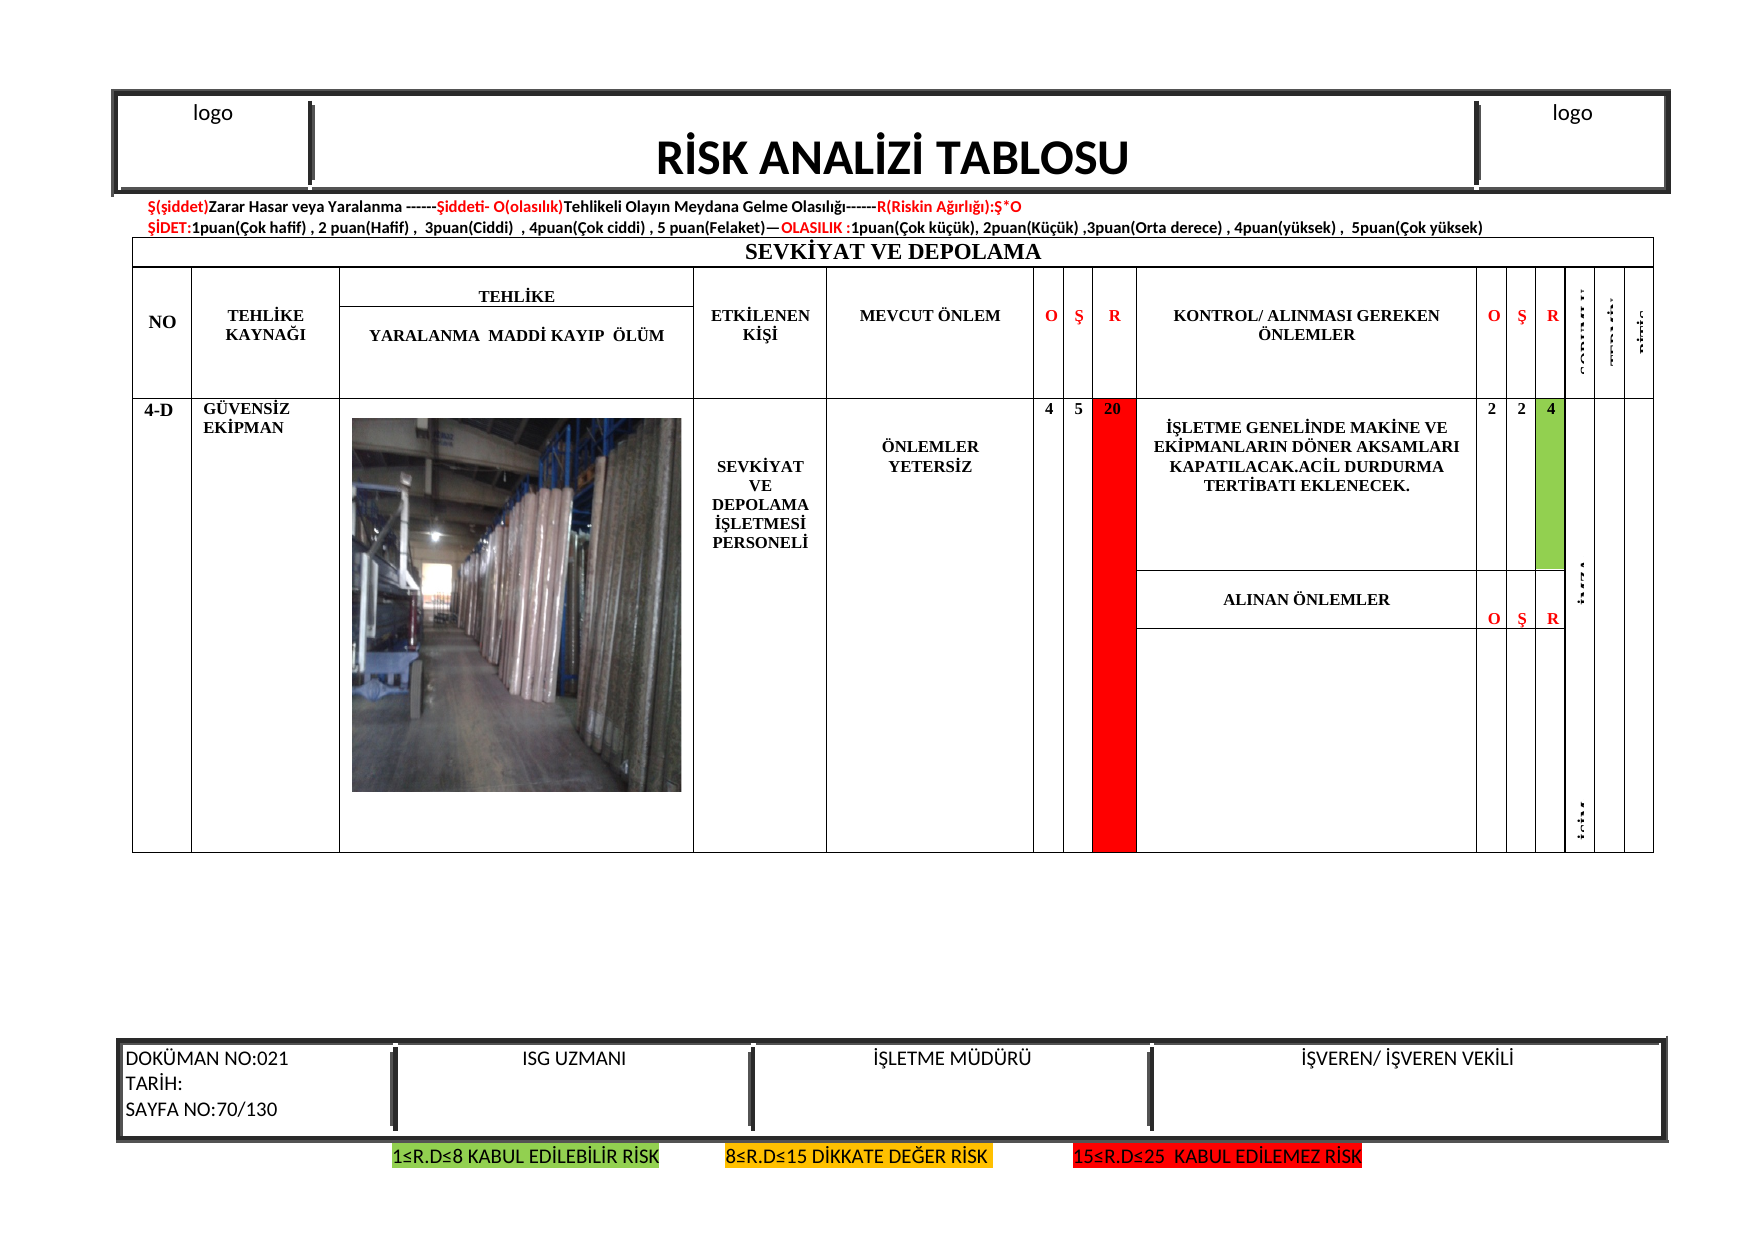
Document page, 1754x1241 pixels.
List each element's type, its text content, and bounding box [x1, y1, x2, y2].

table_cell [1595, 399, 1624, 852]
table_cell Ş [1507, 268, 1535, 398]
table_header SEVKİYAT VE DEPOLAMA [133, 238, 1653, 266]
table_cell R [1536, 268, 1564, 398]
table_cell YARALANMA MADDİ KAYIP ÖLÜM [340, 307, 693, 398]
table_cell 20 [1093, 399, 1136, 852]
table_cell Ş [1507, 571, 1535, 628]
table_cell 5 [1064, 399, 1092, 852]
table_cell [1137, 629, 1476, 852]
table_cell O [1034, 268, 1063, 398]
table_cell Ş [1064, 268, 1092, 398]
table_cell 4-D [133, 399, 191, 852]
table_cell İSİM: İMZA: [1566, 399, 1594, 852]
table_cell ÖNLEMLER YETERSİZ [827, 399, 1033, 852]
table_cell [1536, 629, 1564, 852]
table_cell TERMİN [1595, 268, 1624, 398]
table_cell ETKİLENEN KİŞİ [694, 268, 826, 398]
table_cell R [1093, 268, 1136, 398]
table_cell ALINAN ÖNLEMLER [1137, 571, 1476, 628]
table_cell O [1477, 268, 1506, 398]
table_cell 4 [1034, 399, 1063, 852]
table_cell KONTROL/ ALINMASI GEREKEN ÖNLEMLER [1137, 268, 1476, 398]
table_cell R [1536, 571, 1564, 628]
table_cell 2 [1477, 399, 1506, 569]
table_cell TEHLİKE [340, 268, 693, 306]
table_cell 4 [1536, 399, 1564, 569]
table_cell NO [133, 268, 191, 398]
table_cell SORUMLU [1566, 268, 1594, 398]
table_cell GÜVENSİZ EKİPMAN [192, 399, 339, 852]
table_cell İŞLETME GENELİNDE MAKİNE VE EKİPMANLARIN DÖNER AKSAMLARI KAPATILACAK.ACİL DURDURMA TERTİBATI EKLENECEK. [1137, 399, 1476, 569]
table_cell 2 [1507, 399, 1535, 569]
table_cell [340, 399, 693, 852]
table_cell [1625, 399, 1653, 852]
table_cell [1507, 629, 1535, 852]
table_cell [1477, 629, 1506, 852]
table_cell TEHLİKE KAYNAĞI [192, 268, 339, 398]
picture [352, 418, 682, 792]
table_cell SEVKİYAT VE DEPOLAMA İŞLETMESİ PERSONELİ [694, 399, 826, 852]
table_cell O [1477, 571, 1506, 628]
table_cell MEVCUT ÖNLEM [827, 268, 1033, 398]
table_cell BİTİŞ TARİHİ [1625, 268, 1653, 398]
